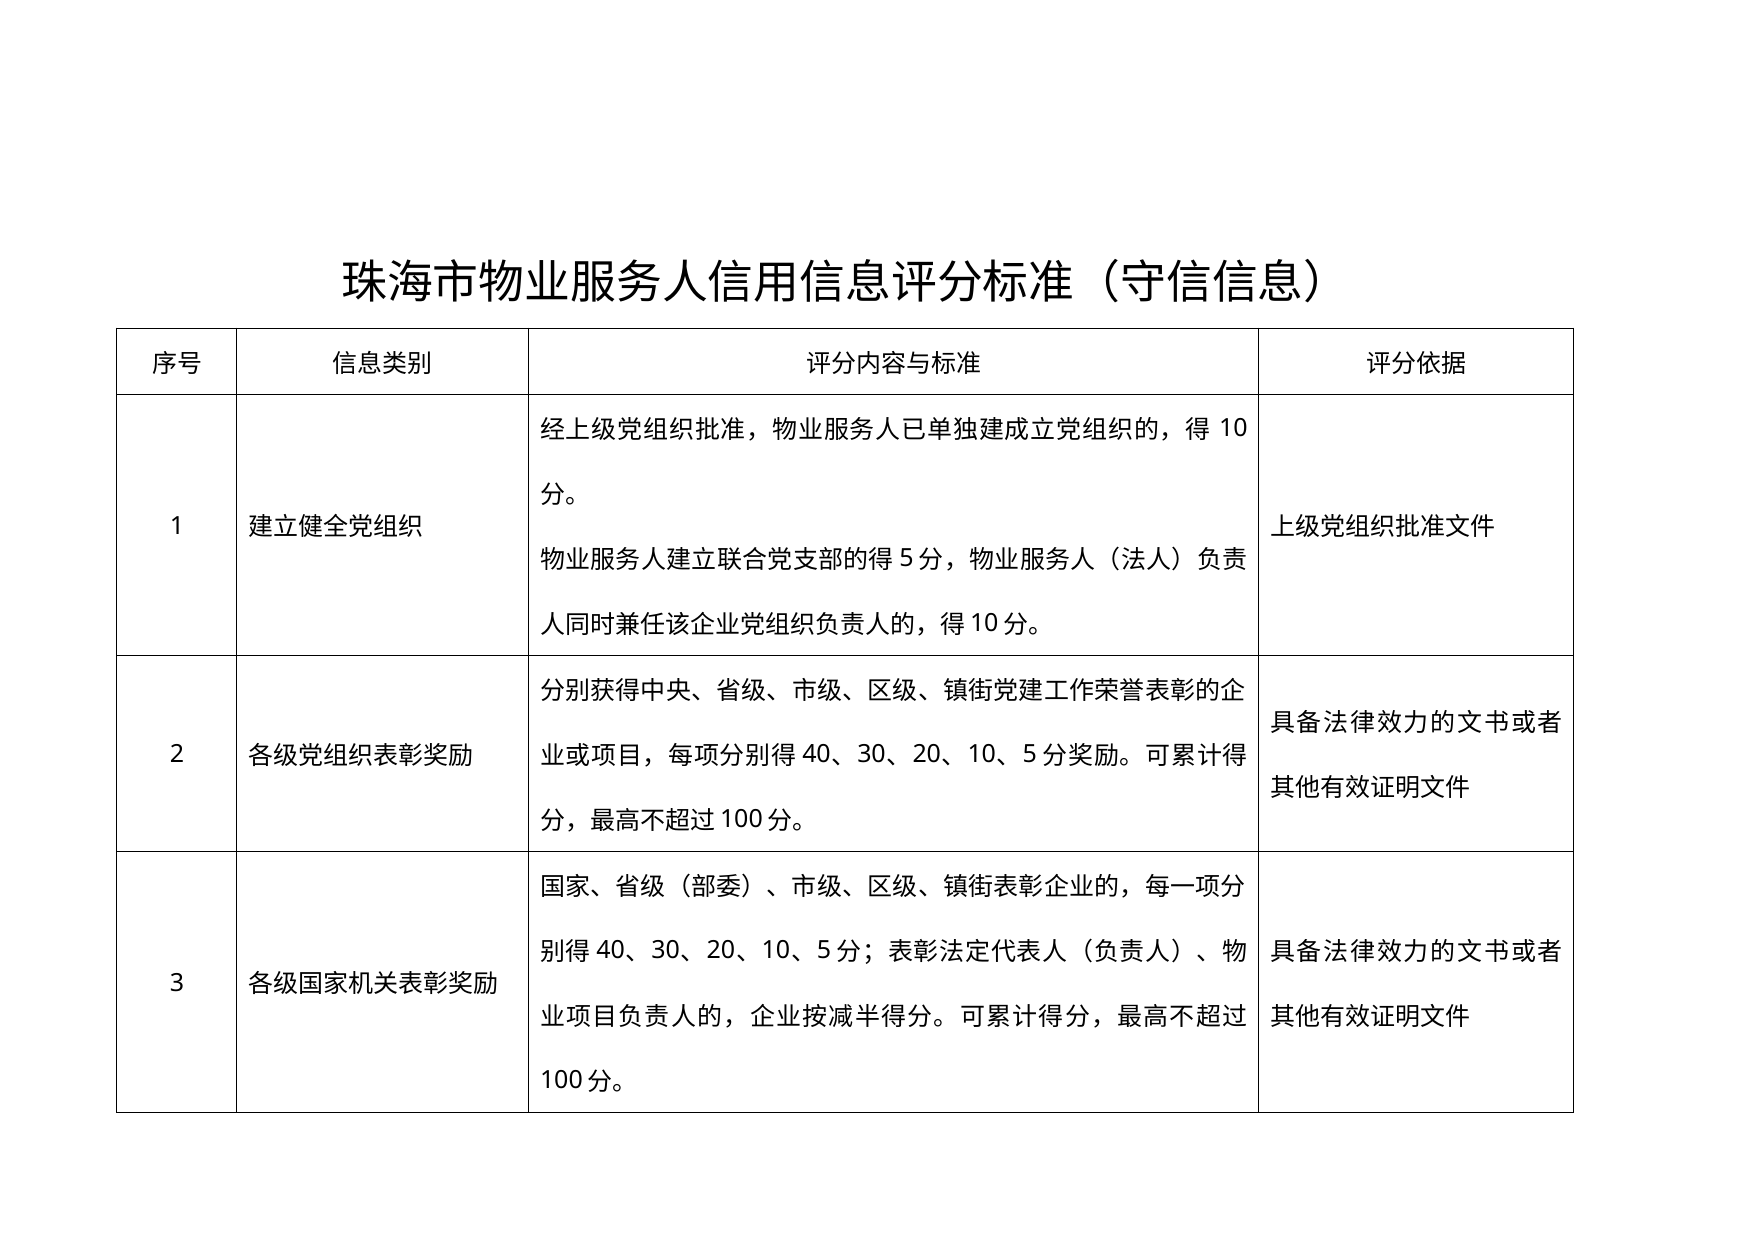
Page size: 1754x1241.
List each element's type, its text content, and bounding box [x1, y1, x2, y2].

table_cell 分别获得中央、省级、市级、区级、镇街党建工作荣誉表彰的企业或项目，每项分别得40、30、20、10、5分奖励。可累计得分，最高不超过100分。 [529, 656, 1258, 851]
table_cell 评分依据 [1259, 329, 1573, 394]
table_cell 具备法律效力的文书或者其他有效证明文件 [1259, 852, 1573, 1112]
table_cell 国家、省级（部委）、市级、区级、镇街表彰企业的，每一项分别得40、30、20、10、5分；表彰法定代表人（负责人）、物业项目负责人的，企业按减半得分。可累计得分，最高不超过100分。 [529, 852, 1258, 1112]
table_cell 具备法律效力的文书或者其他有效证明文件 [1259, 656, 1573, 851]
table_cell 3 [117, 852, 236, 1112]
table_cell 评分内容与标准 [529, 329, 1258, 394]
table_cell 各级国家机关表彰奖励 [237, 852, 528, 1112]
table_cell 1 [117, 395, 236, 655]
table_cell 建立健全党组织 [237, 395, 528, 655]
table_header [117, 100, 1574, 328]
table_cell 上级党组织批准文件 [1259, 395, 1573, 655]
table_cell 各级党组织表彰奖励 [237, 656, 528, 851]
table_cell 2 [117, 656, 236, 851]
table_cell 序号 [117, 329, 236, 394]
table_cell 信息类别 [237, 329, 528, 394]
table_cell 经上级党组织批准，物业服务人已单独建成立党组织的，得10分。 物业服务人建立联合党支部的得5分，物业服务人（法人）负责人同时兼任该企业党组织负责人的，得10分。 [529, 395, 1258, 655]
